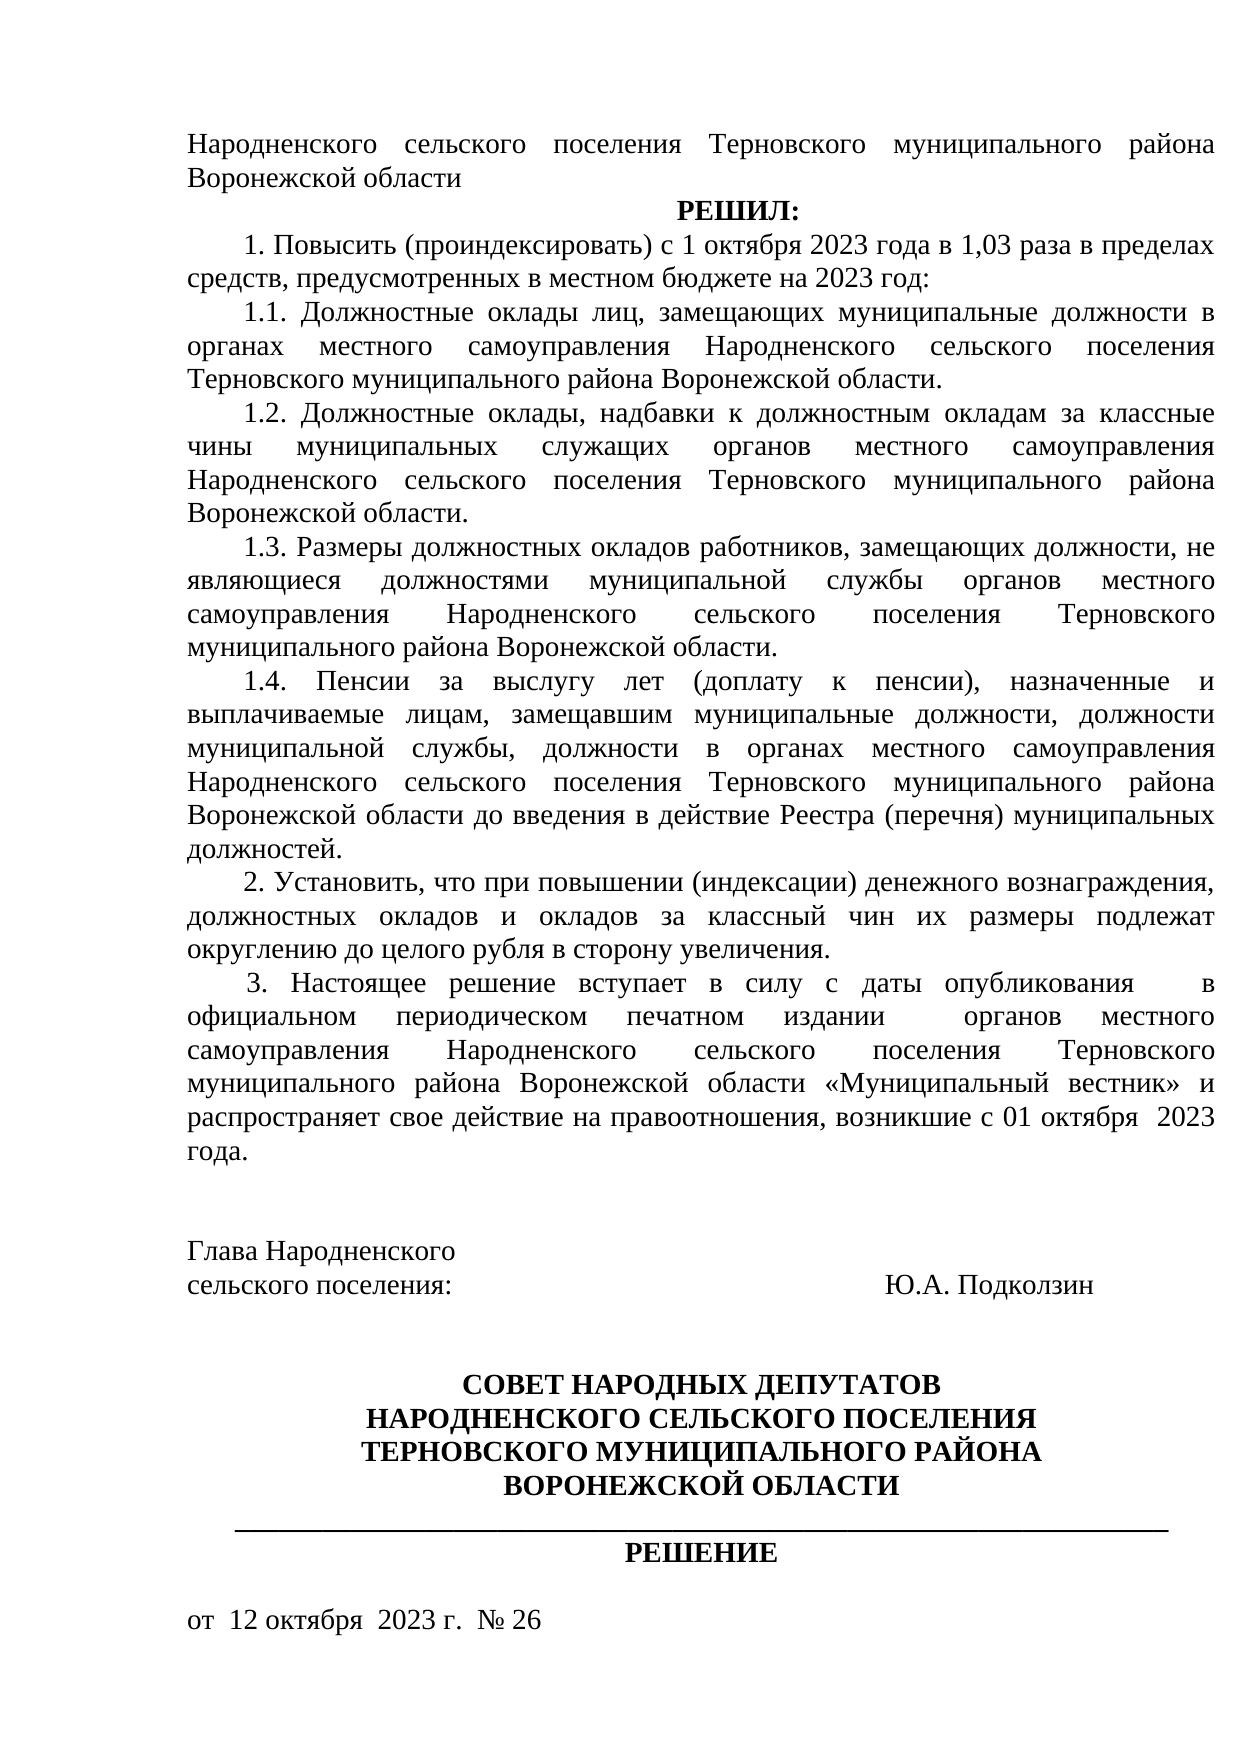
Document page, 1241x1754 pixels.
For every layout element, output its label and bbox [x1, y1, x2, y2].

table_cell [176, 118, 1227, 1636]
